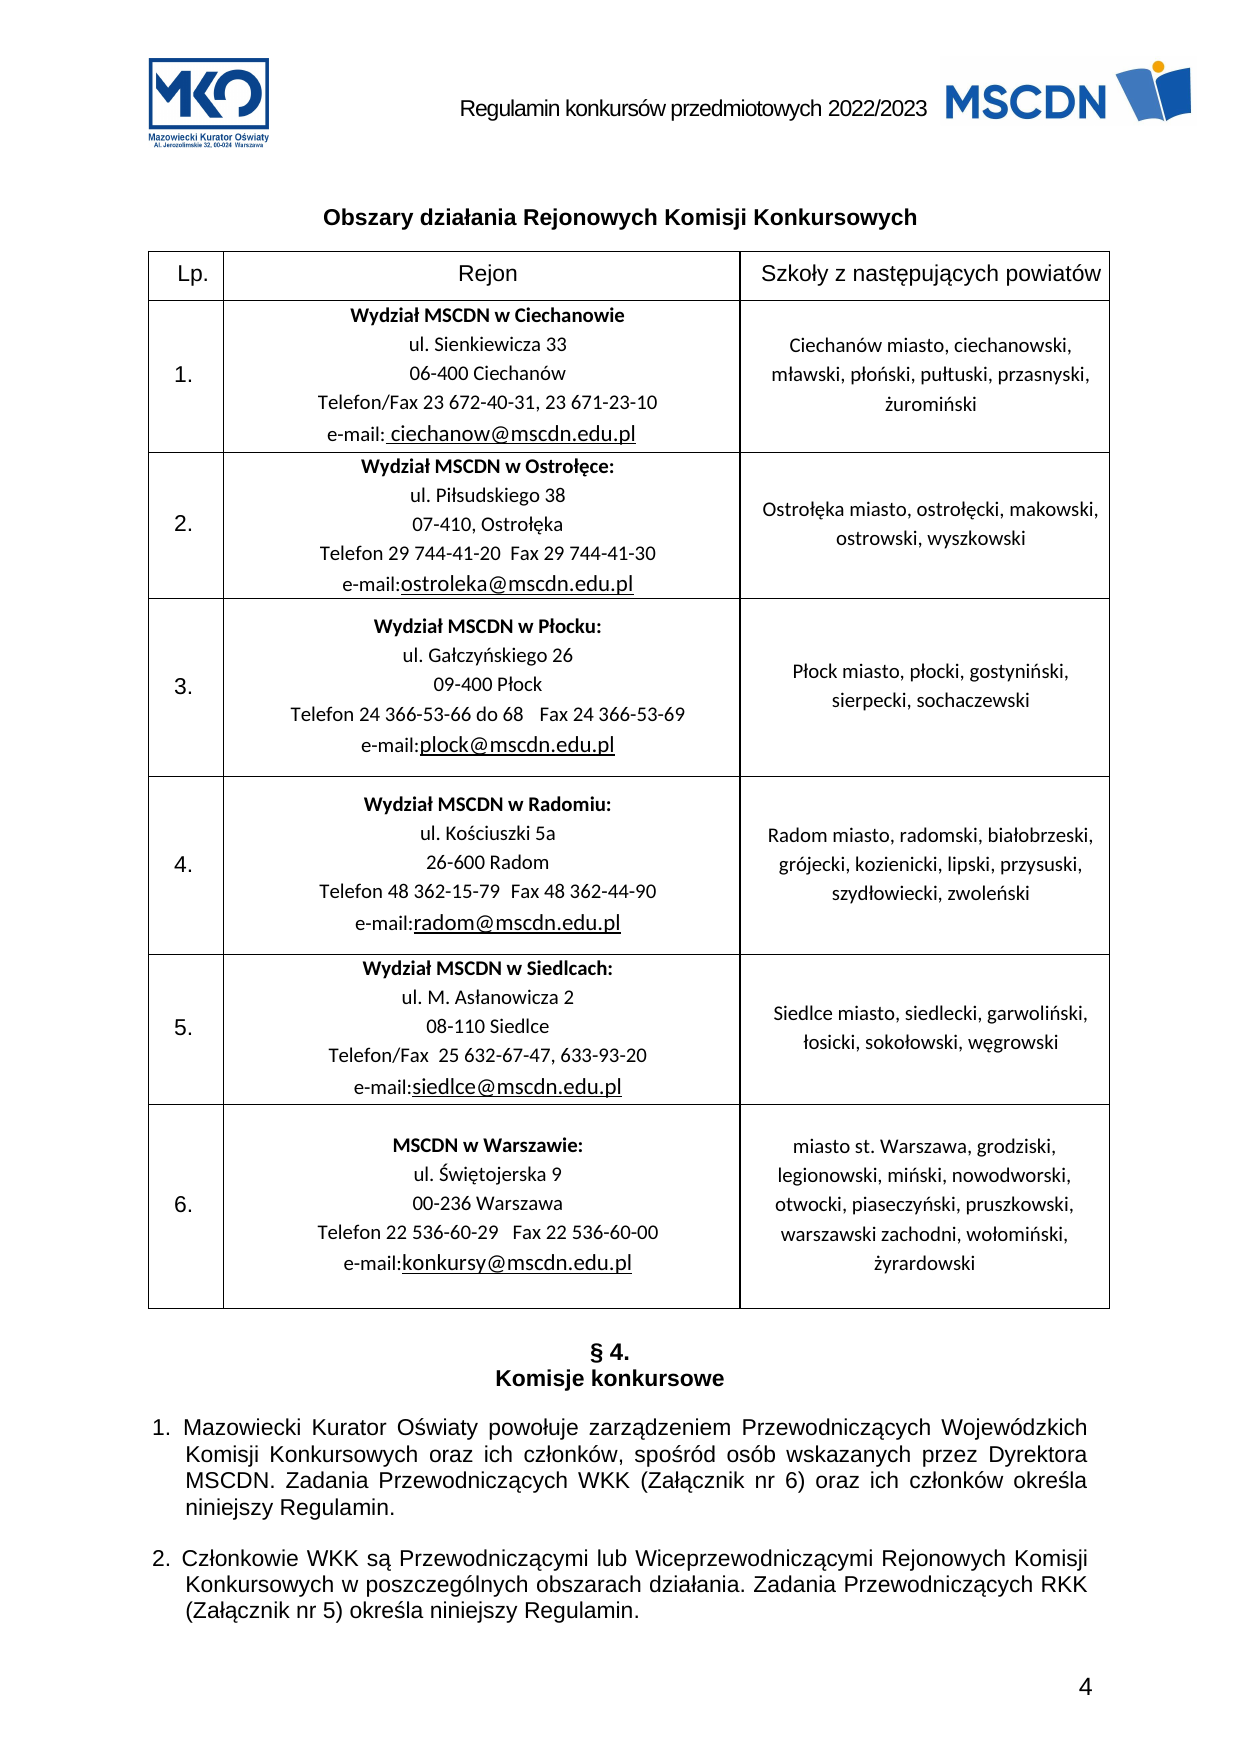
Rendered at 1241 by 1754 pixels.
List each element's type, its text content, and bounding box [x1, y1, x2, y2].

table_cell Wydział MSCDN w Radomiu: ul. Kościuszki 5a 26-600 Radom Telefon 48 362-15-79 Fax 48 362-44-90 e-mail:radom@mscdn.edu.pl [224, 777, 739, 954]
table_cell Siedlce miasto, siedlecki, garwoliński, łosicki, sokołowski, węgrowski [741, 955, 1109, 1103]
table_cell Radom miasto, radomski, białobrzeski, grójecki, kozienicki, lipski, przysuski, szydłowiecki, zwoleński [741, 777, 1109, 954]
table_cell Ostrołęka miasto, ostrołęcki, makowski, ostrowski, wyszkowski [741, 453, 1109, 598]
table_cell 1. [149, 301, 223, 452]
picture [148, 58, 269, 148]
table_cell MSCDN w Warszawie: ul. Świętojerska 9 00-236 Warszawa Telefon 22 536-60-29 Fax 22 536-60-00 e-mail:konkursy@mscdn.edu.pl [224, 1105, 739, 1308]
table_cell Wydział MSCDN w Ostrołęce: ul. Piłsudskiego 38 07-410, Ostrołęka Telefon 29 744-41-20 Fax 29 744-41-30 e-mail:ostroleka@mscdn.edu.pl [224, 453, 739, 598]
table_cell Ciechanów miasto, ciechanowski, mławski, płoński, pułtuski, przasnyski, żuromiński [741, 301, 1109, 452]
text Obszary działania Rejonowych Komisji Konkursowych [148, 207, 1092, 230]
list Członkowie WKK są Przewodniczącymi lub Wiceprzewodniczącymi Rejonowych Komisji Konkursowych w poszczególnych obszarach działania. Zadania Przewodniczących RKK (Załącznik nr 5) określa niniejszy Regulamin. [152, 1545, 1088, 1624]
table_cell 5. [149, 955, 223, 1103]
list Mazowiecki Kurator Oświaty powołuje zarządzeniem Przewodniczących Wojewódzkich Komisji Konkursowych oraz ich członków, spośród osób wskazanych przez Dyrektora MSCDN. Zadania Przewodniczących WKK (Załącznik nr 6) oraz ich członków określa niniejszy Regulamin. [152, 1414, 1088, 1520]
text Komisje konkursowe [148, 1365, 1072, 1392]
table_cell 3. [149, 599, 223, 776]
text § 4. [148, 1338, 1072, 1365]
table_cell Wydział MSCDN w Płocku: ul. Gałczyńskiego 26 09-400 Płock Telefon 24 366-53-66 do 68 Fax 24 366-53-69 e-mail:plock@mscdn.edu.pl [224, 599, 739, 776]
picture [940, 56, 1198, 126]
table_cell Wydział MSCDN w Ciechanowie ul. Sienkiewicza 33 06-400 Ciechanów Telefon/Fax 23 672-40-31, 23 671-23-10 e-mail: ciechanow@mscdn.edu.pl [224, 301, 739, 452]
table_header Szkoły z następujących powiatów [741, 252, 1109, 299]
table_cell 4. [149, 777, 223, 954]
table_cell 6. [149, 1105, 223, 1308]
table_header Rejon [224, 252, 739, 299]
table_cell 2. [149, 453, 223, 598]
table_cell Wydział MSCDN w Siedlcach: ul. M. Asłanowicza 2 08-110 Siedlce Telefon/Fax 25 632-67-47, 633-93-20 e-mail:siedlce@mscdn.edu.pl [224, 955, 739, 1103]
table_cell Płock miasto, płocki, gostyniński, sierpecki, sochaczewski [741, 599, 1109, 776]
table_header Lp. [149, 252, 223, 299]
table_cell miasto st. Warszawa, grodziski, legionowski, miński, nowodworski, otwocki, piaseczyński, pruszkowski, warszawski zachodni, wołomiński, żyrardowski [741, 1105, 1109, 1308]
